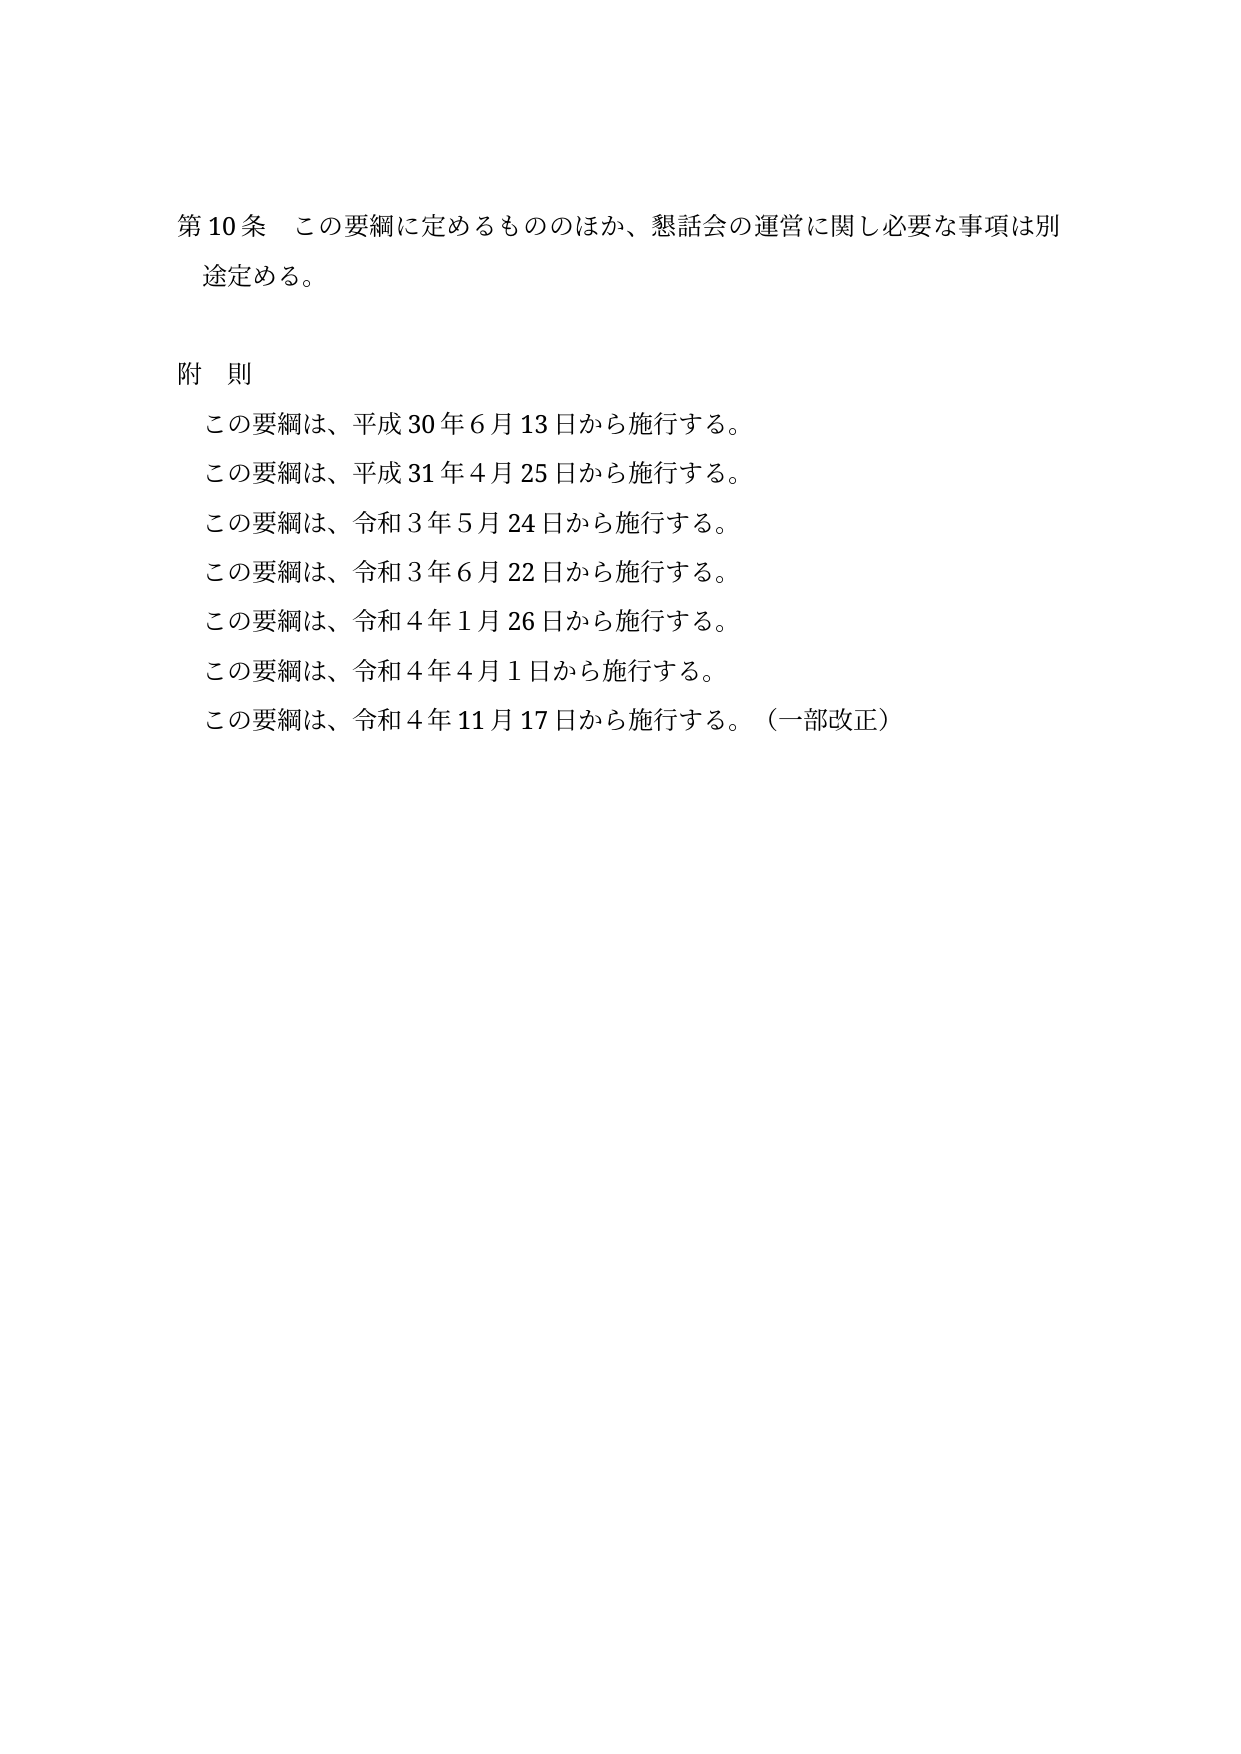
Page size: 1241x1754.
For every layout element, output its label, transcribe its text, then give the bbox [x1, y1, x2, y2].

text この要綱は、令和３年５月24日から施行する。 [177, 497, 1063, 546]
text この要綱は、平成30年６月13日から施行する。 [177, 398, 1063, 447]
text この要綱は、令和３年６月22日から施行する。 [177, 546, 1063, 595]
text この要綱は、平成31年４月25日から施行する。 [177, 447, 1063, 497]
text この要綱は、令和４年４月１日から施行する。 [177, 645, 1063, 694]
text 第10条 この要綱に定めるもののほか、懇話会の運営に関し必要な事項は別途定める。 [177, 200, 1063, 299]
text この要綱は、令和４年１月26日から施行する。 [177, 595, 1063, 645]
text 附 則 [177, 348, 1063, 398]
text この要綱は、令和４年11月17日から施行する。（一部改正） [177, 694, 1063, 743]
